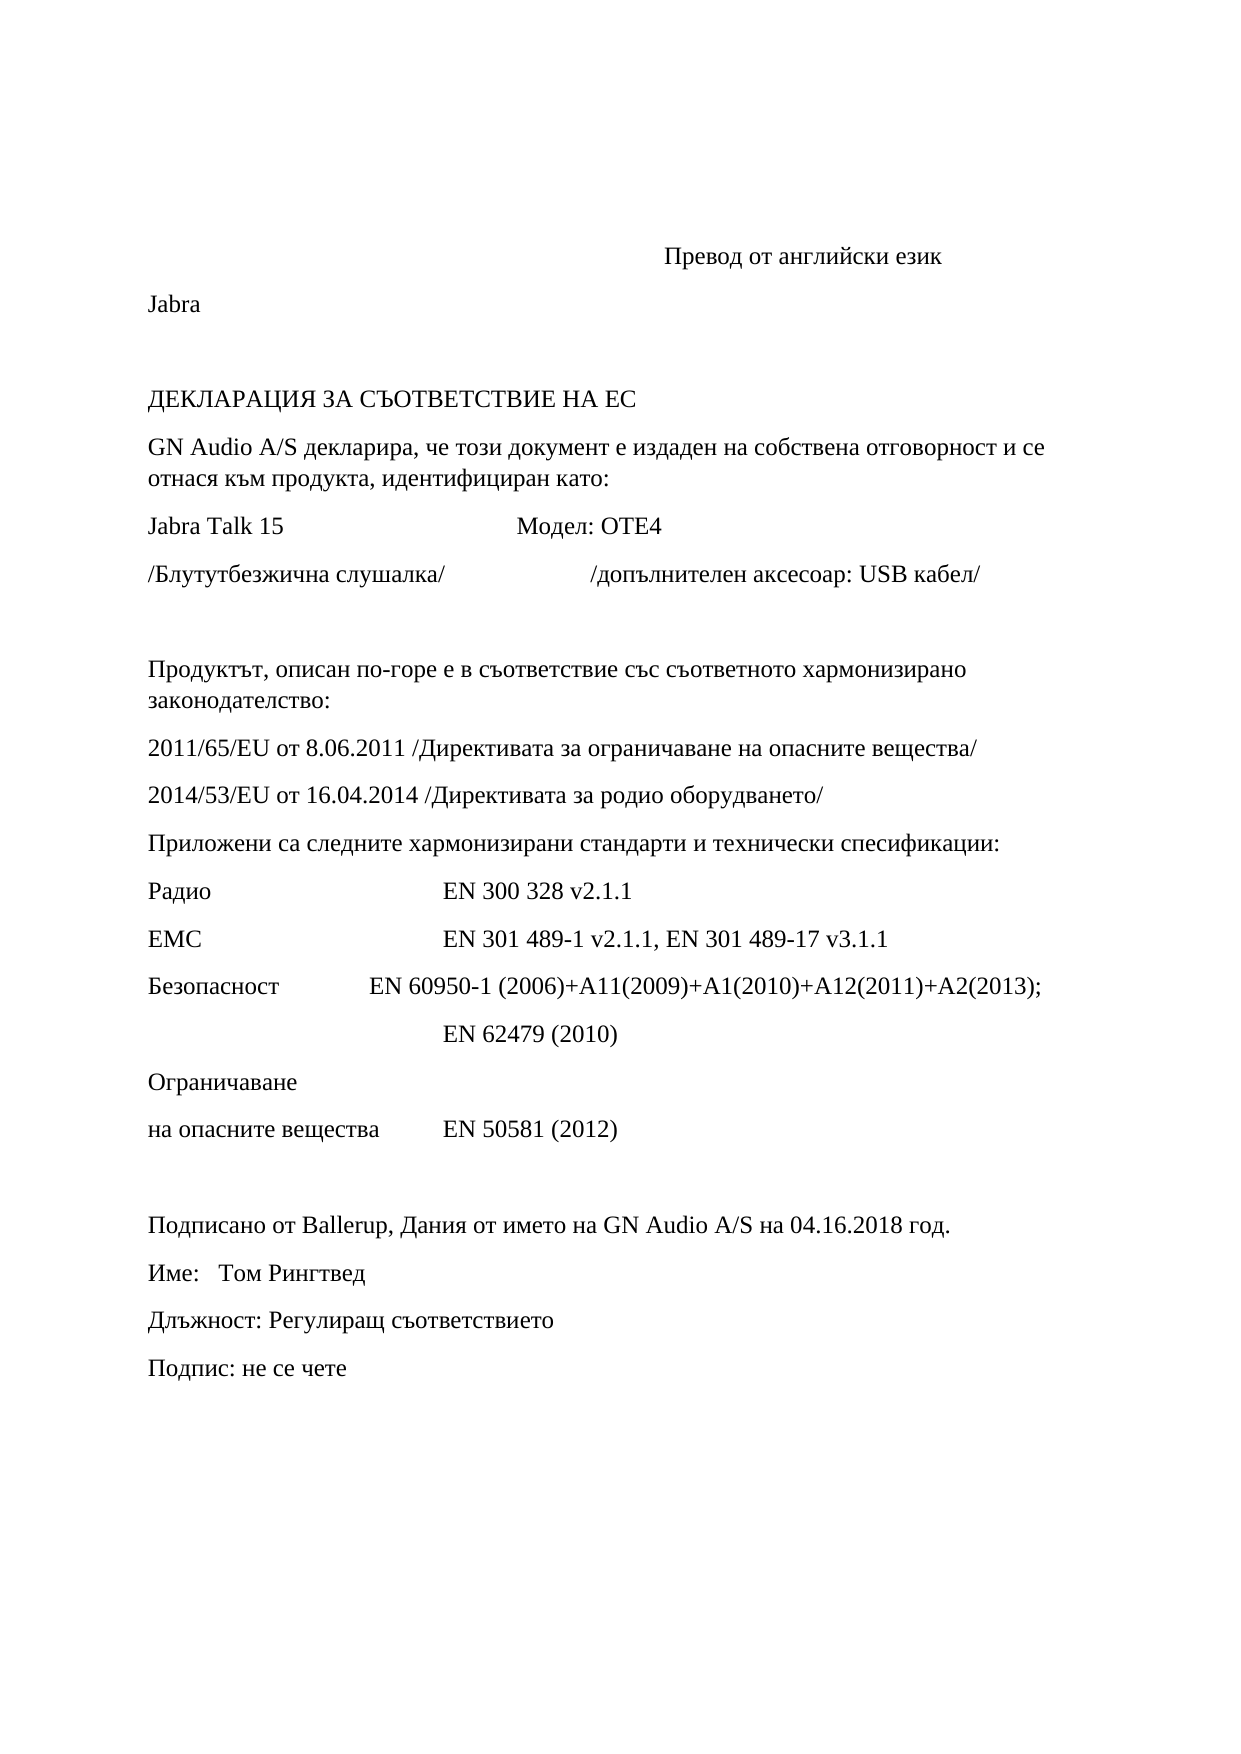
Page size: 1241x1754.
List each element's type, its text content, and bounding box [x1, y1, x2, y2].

text Безопасност EN 60950-1 (2006)+A11(2009)+A1(2010)+A12(2011)+A2(2013); [148, 971, 1093, 1000]
text Jabra Talk 15 Модел: OTE4 [148, 511, 1093, 540]
text EN 62479 (2010) [148, 1019, 1093, 1048]
text Длъжност: Регулиращ съответствието [148, 1305, 1093, 1334]
text Подпис: не се чете [148, 1353, 1093, 1382]
text Jabra [148, 289, 1093, 318]
text GN Audio A/S декларира, че този документ е издаден на собствена отговорност и се отнася към продукта, идентифициран като: [148, 432, 1093, 492]
text Продуктът, описан по-горе е в съответствие със съответното хармонизирано законодателство: [148, 654, 1093, 714]
text Подписано от Ballerup, Дания от името на GN Audio A/S на 04.16.2018 год. [148, 1210, 1093, 1239]
text Радио EN 300 328 v2.1.1 [148, 876, 1093, 905]
text ДЕКЛАРАЦИЯ ЗА СЪОТВЕТСТВИЕ НА ЕС [148, 384, 1093, 413]
text 2011/65/EU от 8.06.2011 /Директивата за ограничаване на опасните вещества/ [148, 733, 1093, 762]
text Превод от английски език [148, 241, 1093, 270]
text /Блутутбезжична слушалка/ /допълнителен аксесоар: USB кабел/ [148, 559, 1093, 587]
text EMC EN 301 489-1 v2.1.1, EN 301 489-17 v3.1.1 [148, 924, 1093, 952]
text Ограничаване [148, 1067, 1093, 1096]
text Приложени са следните хармонизирани стандарти и технически спесификации: [148, 828, 1093, 857]
text Име: Том Рингтвед [148, 1258, 1093, 1286]
text 2014/53/EU от 16.04.2014 /Директивата за родио оборудването/ [148, 781, 1093, 809]
text на опасните вещества EN 50581 (2012) [148, 1114, 1093, 1143]
